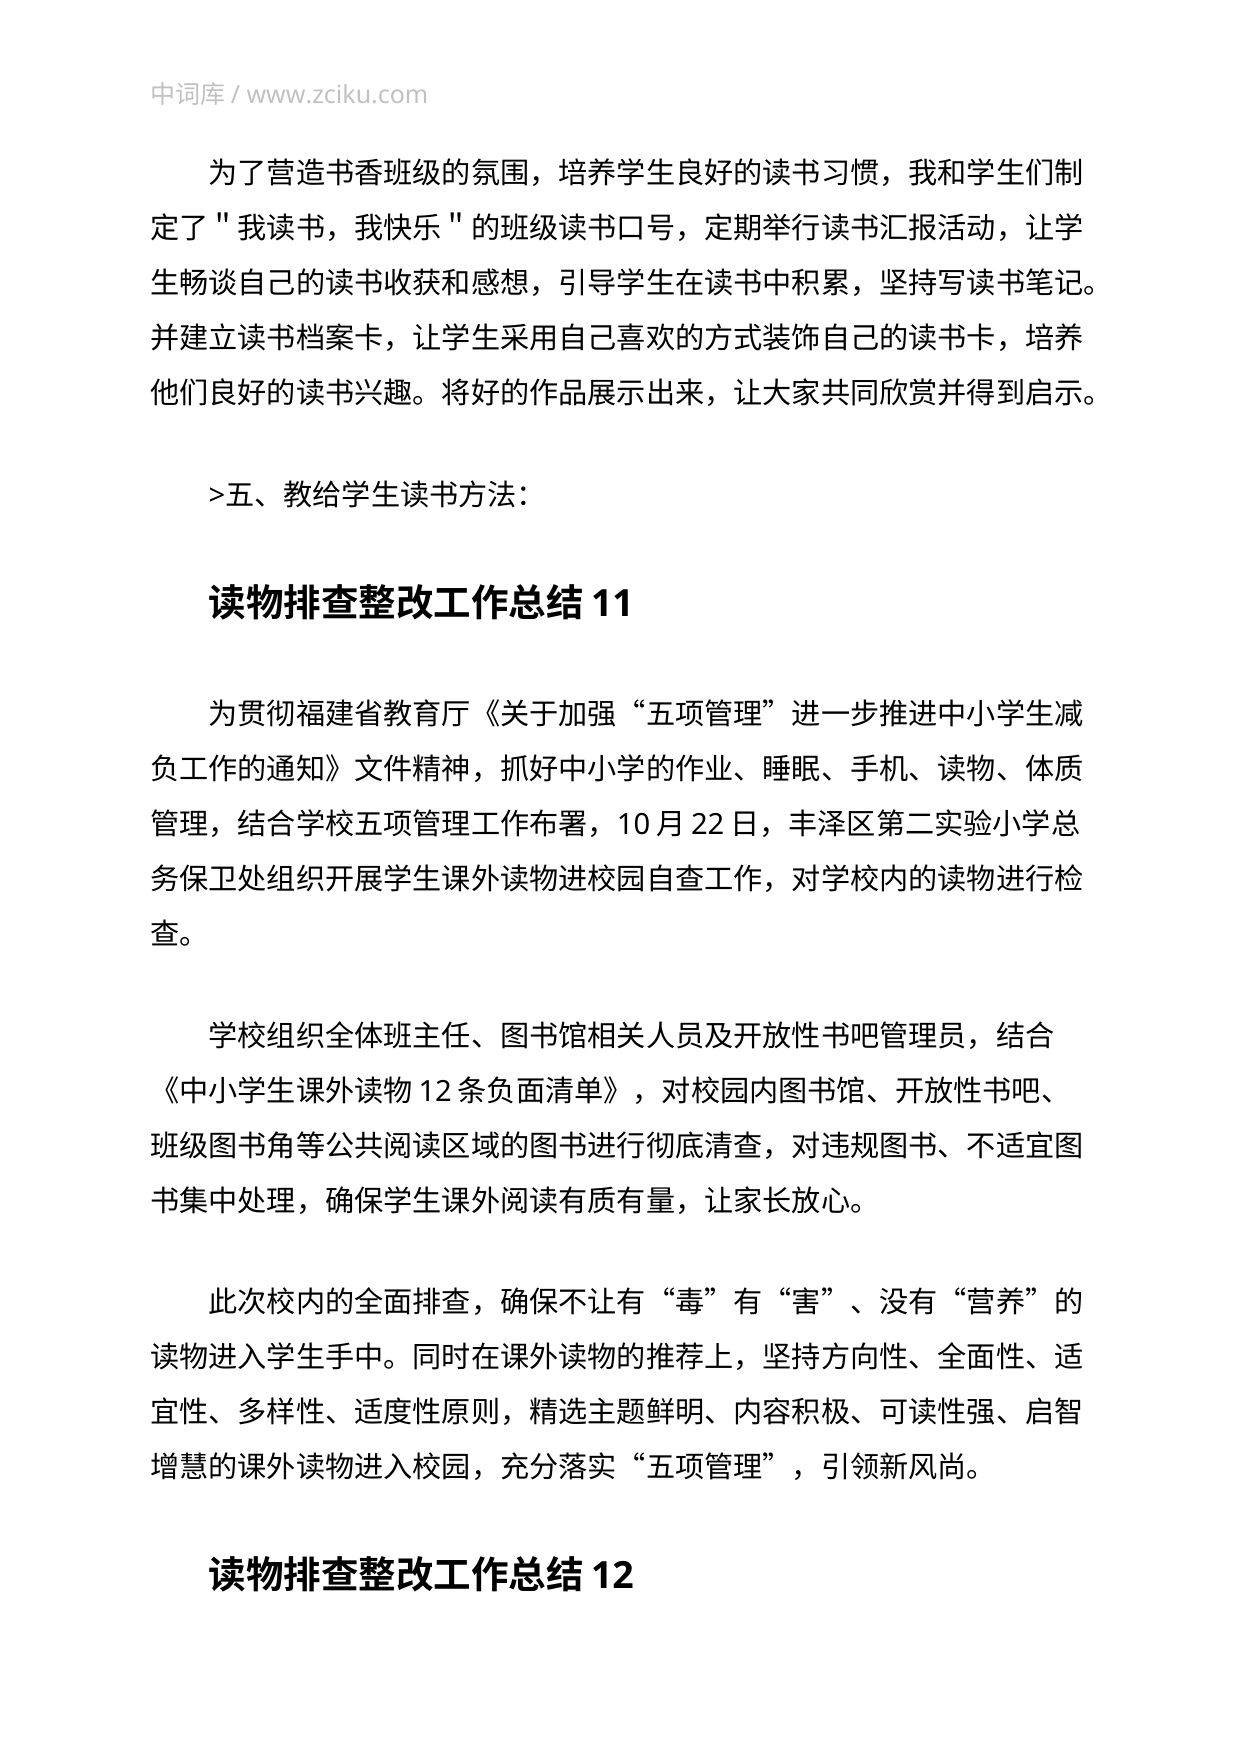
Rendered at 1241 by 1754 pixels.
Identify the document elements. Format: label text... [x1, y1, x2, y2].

text >五、教给学生读书方法： [150, 471, 1090, 514]
text 读物排查整改工作总结12 [150, 1545, 1090, 1600]
text 为贯彻福建省教育厅《关于加强“五项管理”进一步推进中小学生减负工作的通知》文件精神，抓好中小学的作业、睡眠、手机、读物、体质管理，结合学校五项管理工作布署，10月22日，丰泽区第二实验小学总务保卫处组织开展学生课外读物进校园自查工作，对学校内的读物进行检查。 [150, 691, 1090, 953]
text 读物排查整改工作总结11 [150, 573, 1090, 628]
text 为了营造书香班级的氛围，培养学生良好的读书习惯，我和学生们制定了＂我读书，我快乐＂的班级读书口号，定期举行读书汇报活动，让学生畅谈自己的读书收获和感想，引导学生在读书中积累，坚持写读书笔记。并建立读书档案卡，让学生采用自己喜欢的方式装饰自己的读书卡，培养他们良好的读书兴趣。将好的作品展示出来，让大家共同欣赏并得到启示。 [150, 150, 1090, 412]
text 此次校内的全面排查，确保不让有“毒”有“害”、没有“营养”的读物进入学生手中。同时在课外读物的推荐上，坚持方向性、全面性、适宜性、多样性、适度性原则，精选主题鲜明、内容积极、可读性强、启智增慧的课外读物进入校园，充分落实“五项管理”，引领新风尚。 [150, 1279, 1090, 1486]
text 学校组织全体班主任、图书馆相关人员及开放性书吧管理员，结合《中小学生课外读物12条负面清单》，对校园内图书馆、开放性书吧、班级图书角等公共阅读区域的图书进行彻底清查，对违规图书、不适宜图书集中处理，确保学生课外阅读有质有量，让家长放心。 [150, 1012, 1090, 1219]
